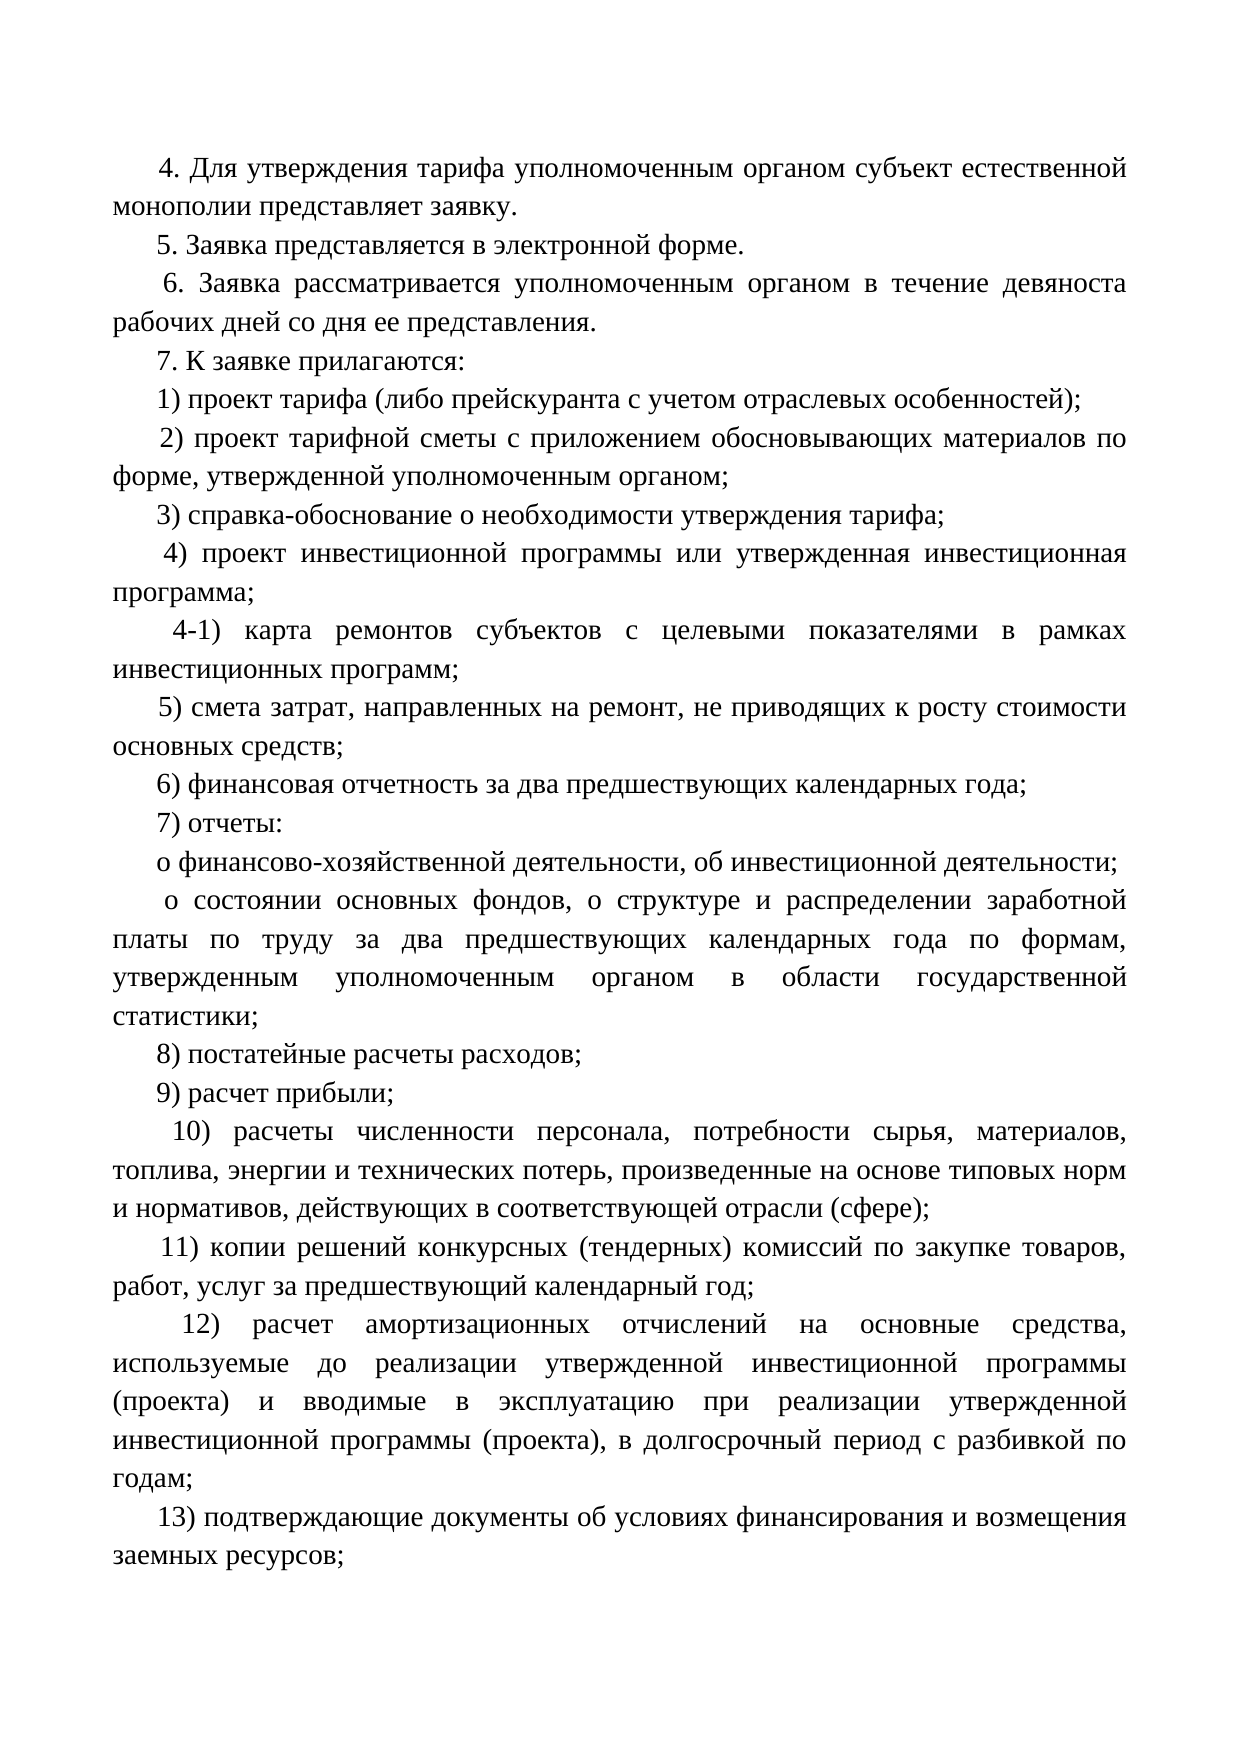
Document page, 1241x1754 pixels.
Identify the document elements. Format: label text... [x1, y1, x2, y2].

text 5) смета затрат, направленных на ремонт, не приводящих к росту стоимости основных средств; [112, 689, 1128, 762]
text 7) отчеты: [112, 805, 1128, 839]
text 4) проект инвестиционной программы или утвержденная инвестиционная программа; [112, 535, 1128, 607]
text 1) проект тарифа (либо прейскуранта с учетом отраслевых особенностей); [112, 381, 1128, 415]
text 6) финансовая отчетность за два предшествующих календарных года; [112, 767, 1128, 800]
text 5. Заявка представляется в электронной форме. [112, 227, 1128, 261]
text 3) справка-обоснование о необходимости утверждения тарифа; [112, 497, 1128, 530]
text о финансово-хозяйственной деятельности, об инвестиционной деятельности; [112, 844, 1128, 877]
text о состоянии основных фондов, о структуре и распределении заработной платы по труду за два предшествующих календарных года по формам, утвержденным уполномоченным органом в области государственной статистики; [112, 882, 1128, 1031]
text 9) расчет прибыли; [112, 1075, 1128, 1108]
text 13) подтверждающие документы об условиях финансирования и возмещения заемных ресурсов; [112, 1499, 1128, 1571]
text 11) копии решений конкурсных (тендерных) комиссий по закупке товаров, работ, услуг за предшествующий календарный год; [112, 1229, 1128, 1301]
text 2) проект тарифной сметы с приложением обосновывающих материалов по форме, утвержденной уполномоченным органом; [112, 420, 1128, 492]
text 8) постатейные расчеты расходов; [112, 1036, 1128, 1070]
text 12) расчет амортизационных отчислений на основные средства, используемые до реализации утвержденной инвестиционной программы (проекта) и вводимые в эксплуатацию при реализации утвержденной инвестиционной программы (проекта), в долгосрочный период с разбивкой по годам; [112, 1306, 1128, 1494]
text 10) расчеты численности персонала, потребности сырья, материалов, топлива, энергии и технических потерь, произведенные на основе типовых норм и нормативов, действующих в соответствующей отрасли (сфере); [112, 1113, 1128, 1224]
text 6. Заявка рассматривается уполномоченным органом в течение девяноста рабочих дней со дня ее представления. [112, 266, 1128, 338]
text 4-1) карта ремонтов субъектов с целевыми показателями в рамках инвестиционных программ; [112, 612, 1128, 684]
text 4. Для утверждения тарифа уполномоченным органом субъект естественной монополии представляет заявку. [112, 150, 1128, 222]
text 7. К заявке прилагаются: [112, 343, 1128, 376]
